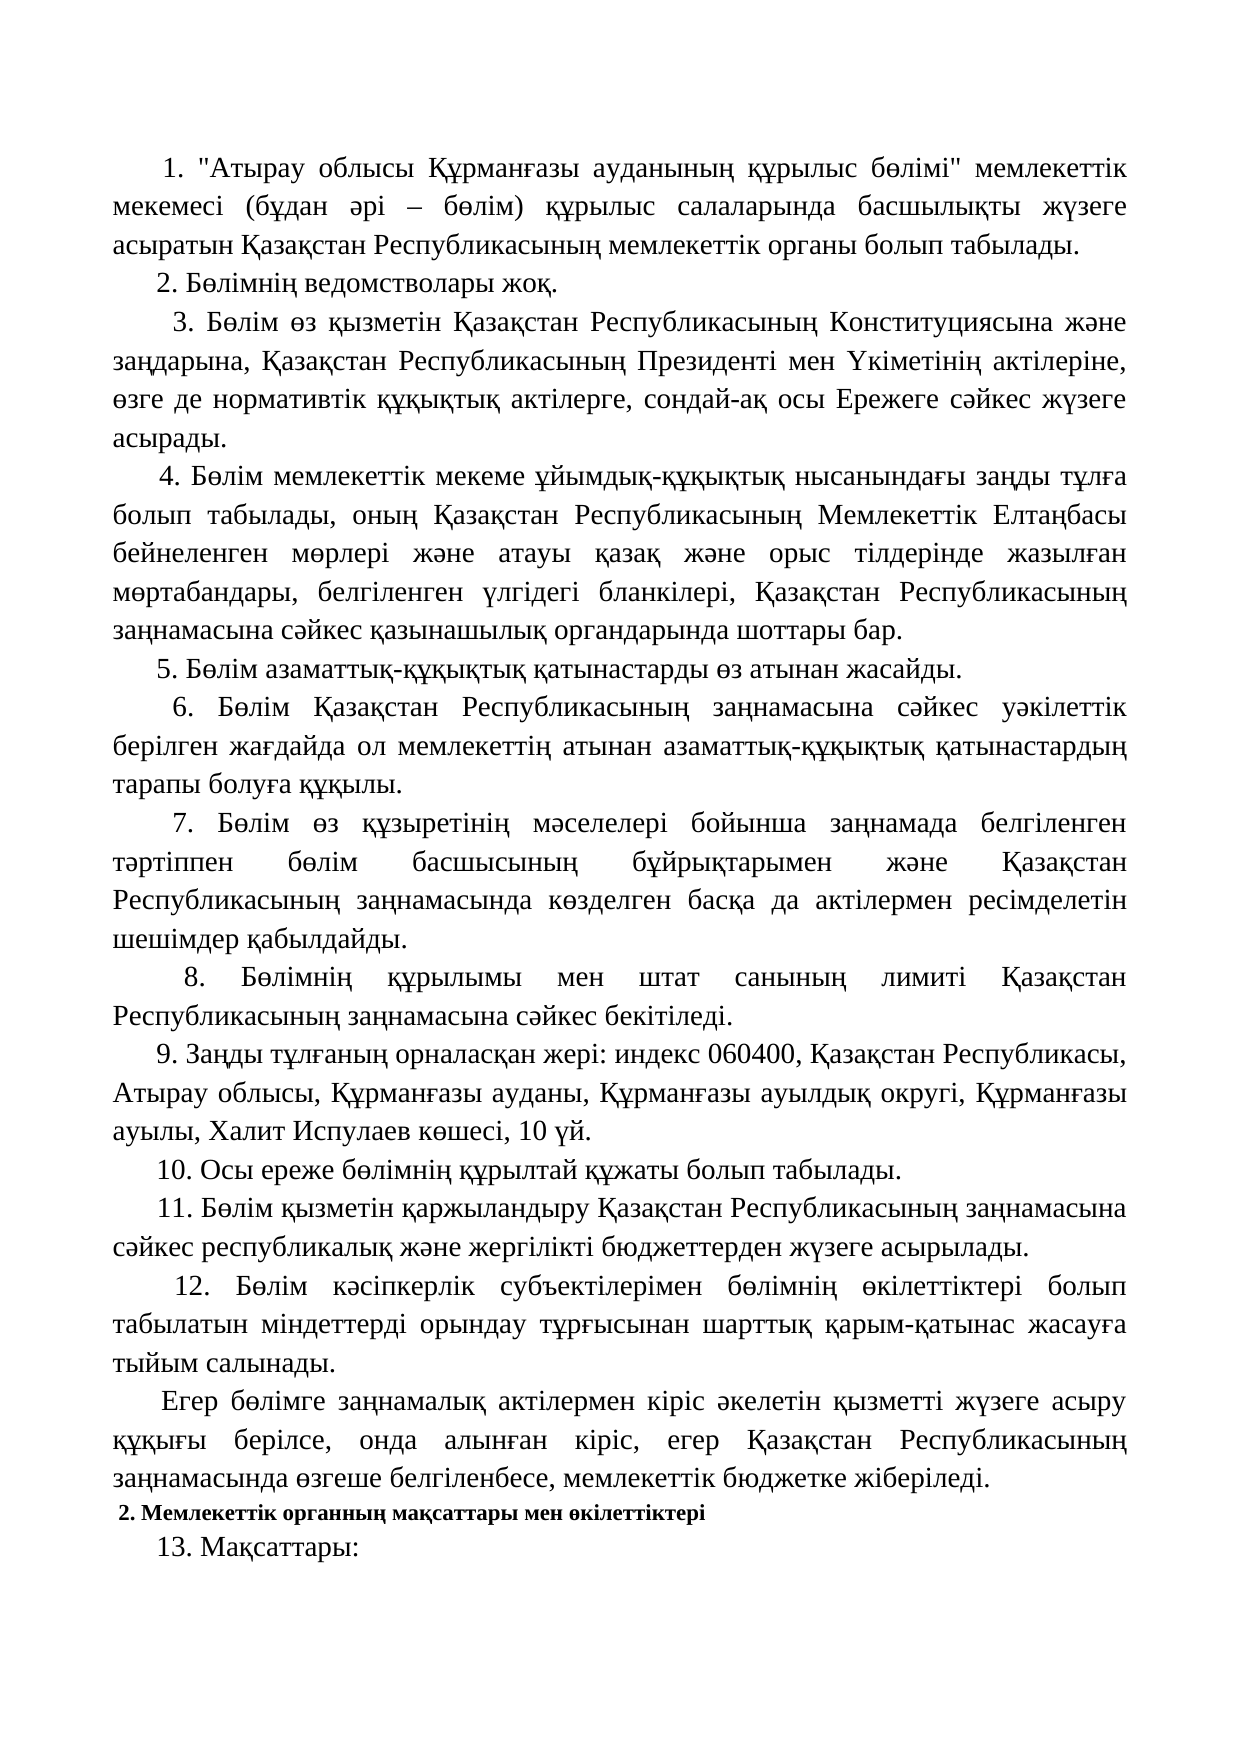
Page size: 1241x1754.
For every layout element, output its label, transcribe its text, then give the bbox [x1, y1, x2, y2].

text 10. Осы ереже бөлімнің құрылтай құжаты болып табылады. [112, 1152, 1128, 1186]
text 3. Бөлім өз қызметін Қазақстан Республикасының Конституциясына және заңдарына, Қазақстан Республикасының Президенті мен Үкіметінің актілеріне, өзге де нормативтік құқықтық актілерге, сондай-ақ осы Ережеге сәйкес жүзеге асырады. [112, 304, 1128, 453]
text 12. Бөлім кәсіпкерлік субъектілерімен бөлімнің өкілеттіктері болып табылатын міндеттерді орындау тұрғысынан шарттық қарым-қатынас жасауға тыйым салынады. [112, 1268, 1128, 1378]
text Егер бөлімге заңнамалық актілермен кіріс әкелетін қызметті жүзеге асыру құқығы берілсе, онда алынған кіріс, егер Қазақстан Республикасының заңнамасында өзгеше белгіленбесе, мемлекеттік бюджетке жіберіледі. [112, 1383, 1128, 1494]
text 2. Мемлекеттік органның мақсаттары мен өкілеттіктері [112, 1499, 1128, 1525]
text 5. Бөлім азаматтық-құқықтық қатынастарды өз атынан жасайды. [112, 651, 1128, 684]
text 13. Мақсаттары: [112, 1529, 1128, 1563]
text 9. Заңды тұлғаның орналасқан жері: индекс 060400, Қазақстан Республикасы, Атырау облысы, Құрманғазы ауданы, Құрманғазы ауылдық округі, Құрманғазы ауылы, Халит Испулаев көшесі, 10 үй. [112, 1036, 1128, 1147]
text 1. "Атырау облысы Құрманғазы ауданының құрылыс бөлімі" мемлекеттік мекемесі (бұдан әрі – бөлім) құрылыс салаларында басшылықты жүзеге асыратын Қазақстан Республикасының мемлекеттік органы болып табылады. [112, 150, 1128, 261]
text 6. Бөлім Қазақстан Республикасының заңнамасына сәйкес уәкілеттік берілген жағдайда ол мемлекеттің атынан азаматтық-құқықтық қатынастардың тарапы болуға құқылы. [112, 689, 1128, 800]
text 11. Бөлім қызметін қаржыландыру Қазақстан Республикасының заңнамасына сәйкес республикалық және жергілікті бюджеттерден жүзеге асырылады. [112, 1191, 1128, 1263]
text 7. Бөлім өз құзыретінің мәселелері бойынша заңнамада белгіленген тәртіппен бөлім басшысының бұйрықтарымен және Қазақстан Республикасының заңнамасында көзделген басқа да актілермен ресімделетін шешімдер қабылдайды. [112, 805, 1128, 954]
text 2. Бөлімнің ведомстволары жоқ. [112, 266, 1128, 299]
text 4. Бөлім мемлекеттік мекеме ұйымдық-құқықтық нысанындағы заңды тұлға болып табылады, оның Қазақстан Республикасының Мемлекеттік Елтаңбасы бейнеленген мөрлері және атауы қазақ және орыс тілдерінде жазылған мөртабандары, белгіленген үлгідегі бланкілері, Қазақстан Республикасының заңнамасына сәйкес қазынашылық органдарында шоттары бар. [112, 458, 1128, 646]
text 8. Бөлімнің құрылымы мен штат санының лимиті Қазақстан Республикасының заңнамасына сәйкес бекітіледі. [112, 959, 1128, 1031]
